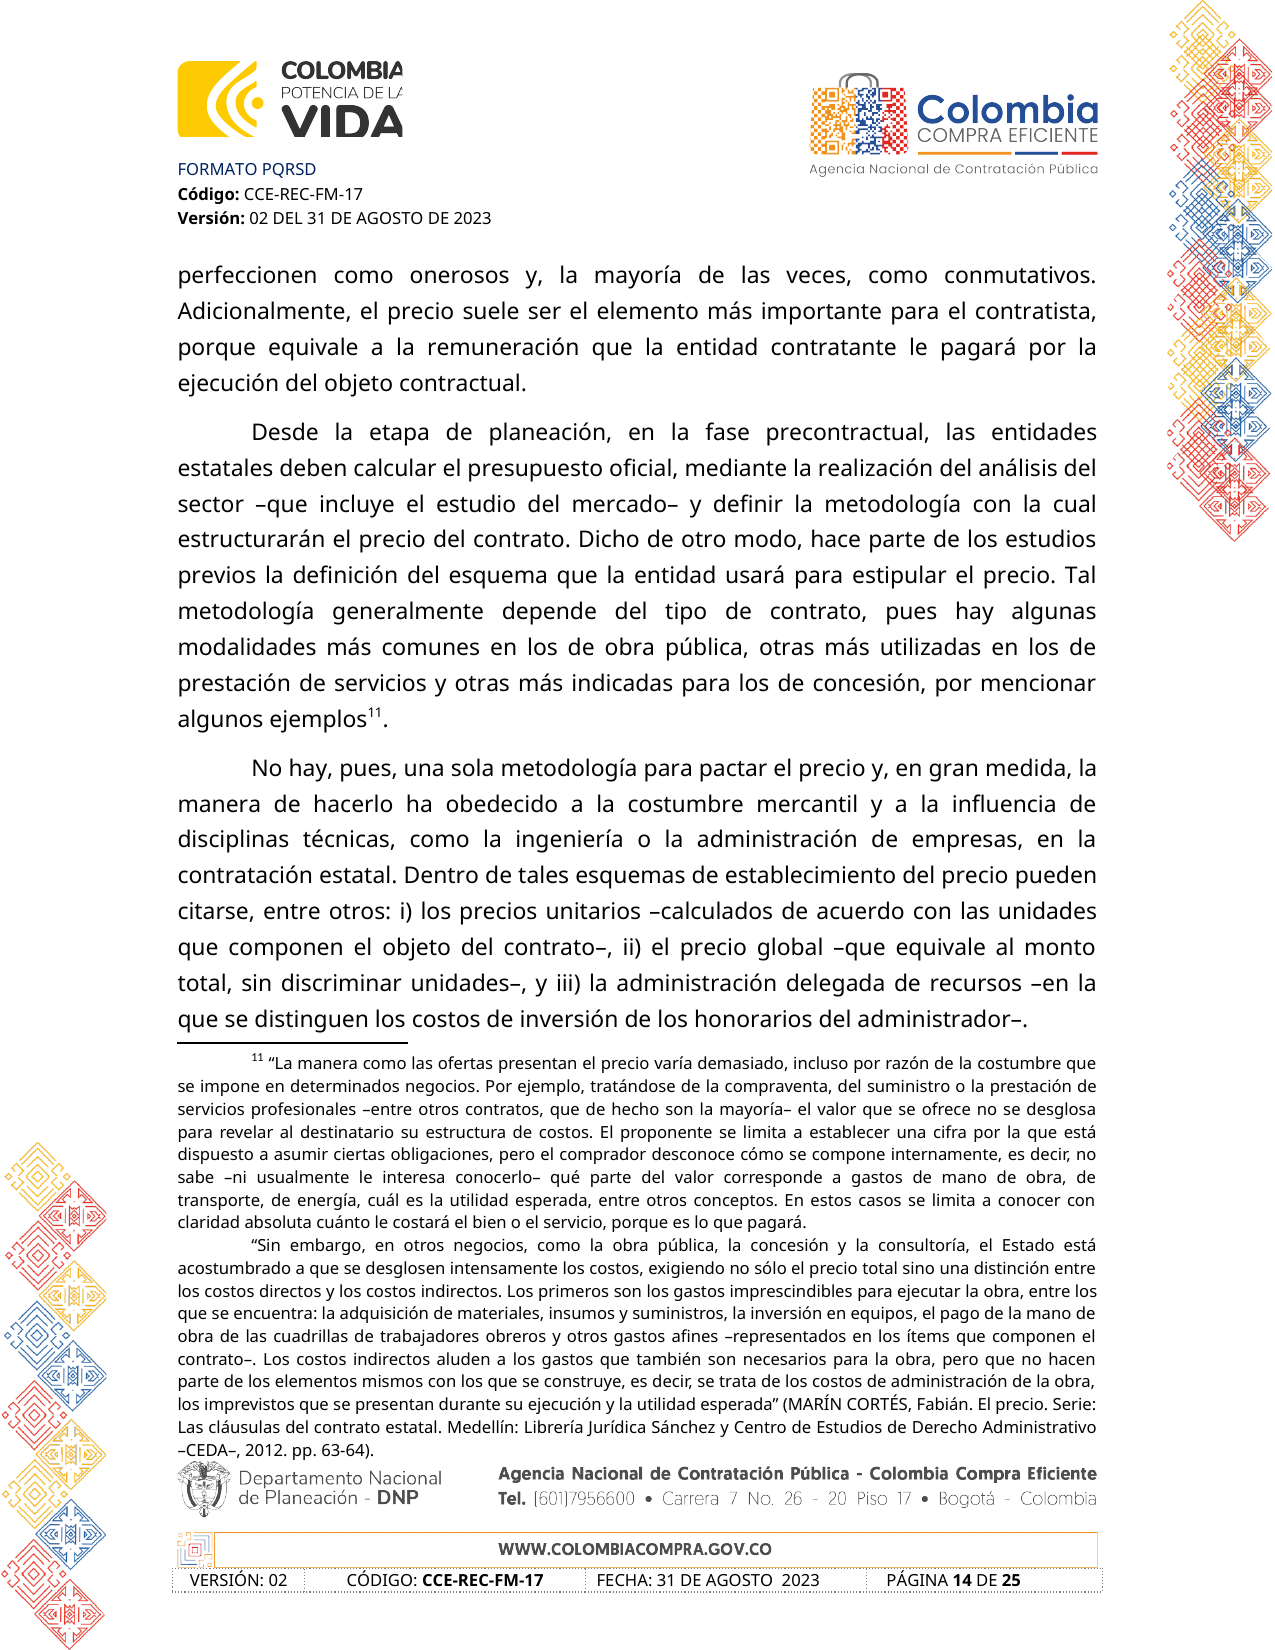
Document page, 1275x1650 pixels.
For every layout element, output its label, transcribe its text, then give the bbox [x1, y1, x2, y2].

text No hay, pues, una sola metodología para pactar el precio y, en gran medida, la manera de hacerlo ha obedecido a la costumbre mercantil y a la influencia de disciplinas técnicas, como la ingeniería o la administración de empresas, en la contratación estatal. Dentro de tales esquemas de establecimiento del precio pueden citarse, entre otros: i) los precios unitarios –calculados de acuerdo con las unidades que componen el objeto del contrato–, ii) el precio global –que equivale al monto total, sin discriminar unidades–, y iii) la administración delegada de recursos –en la que se distinguen los costos de inversión de los honorarios del administrador–. [177, 752, 1098, 1034]
picture [1165, 0, 1272, 539]
picture [177, 1461, 1098, 1568]
picture [809, 73, 1098, 177]
picture [177, 61, 402, 137]
text Desde la etapa de planeación, en la fase precontractual, las entidades estatales deben calcular el presupuesto oficial, mediante la realización del análisis del sector –que incluye el estudio del mercado– y definir la metodología con la cual estructurarán el precio del contrato. Dicho de otro modo, hace parte de los estudios previos la definición del esquema que la entidad usará para estipular el precio. Tal metodología generalmente depende del tipo de contrato, pues hay algunas modalidades más comunes en los de obra pública, otras más utilizadas en los de prestación de servicios y otras más indicadas para los de concesión, por mencionar algunos ejemplos. [177, 416, 1098, 734]
picture [0, 1141, 106, 1648]
